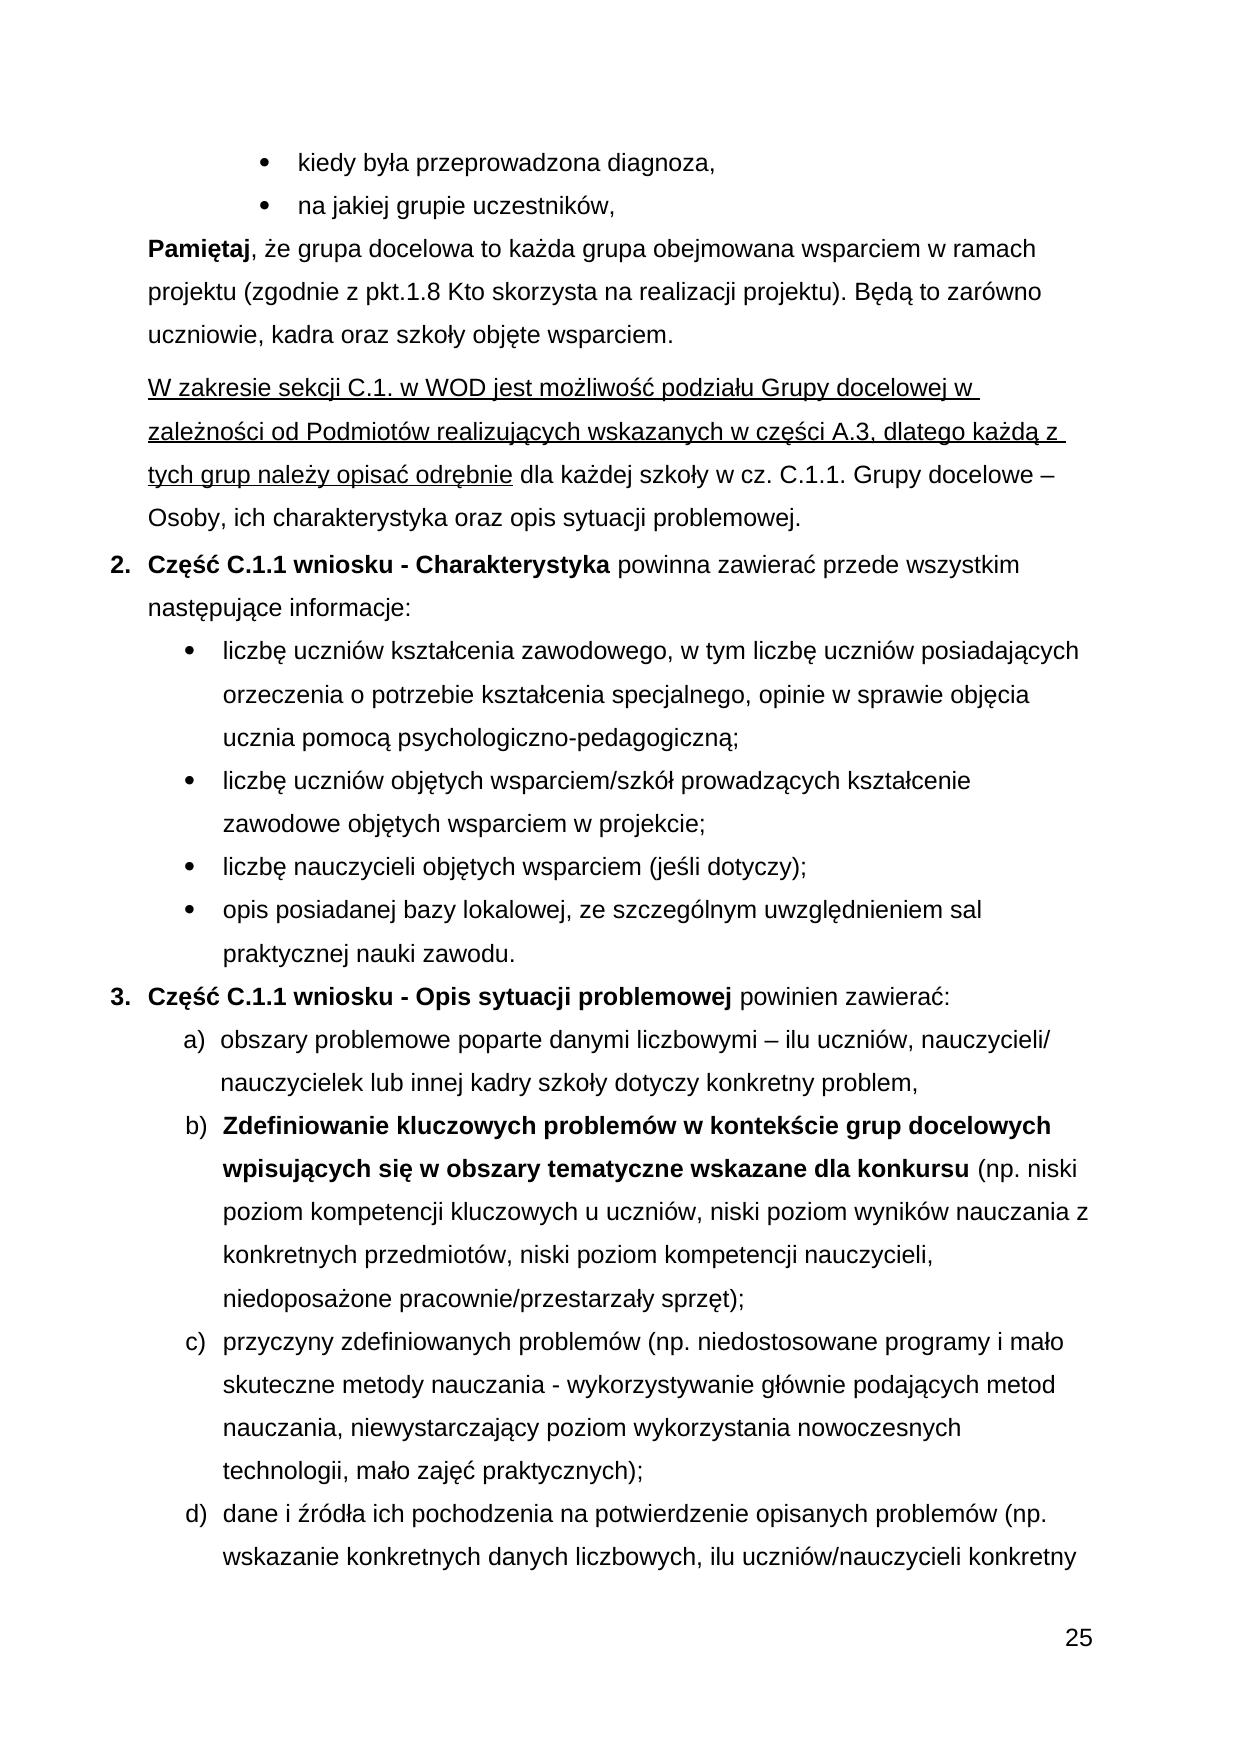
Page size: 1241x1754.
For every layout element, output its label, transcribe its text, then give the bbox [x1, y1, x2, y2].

list liczbę uczniów kształcenia zawodowego, w tym liczbę uczniów posiadających orzeczenia o potrzebie kształcenia specjalnego, opinie w sprawie objęcia ucznia pomocą psychologiczno-pedagogiczną; [185, 636, 1093, 751]
list Pamiętaj, że grupa docelowa to każda grupa obejmowana wsparciem w ramach projektu (zgodnie z pkt.1.8 Kto skorzysta na realizacji projektu). Będą to zarówno uczniowie, kadra oraz szkoły objęte wsparciem. [148, 234, 1093, 349]
list opis posiadanej bazy lokalowej, ze szczególnym uwzględnieniem sal praktycznej nauki zawodu. [185, 895, 1093, 967]
list liczbę nauczycieli objętych wsparciem (jeśli dotyczy); [185, 852, 1093, 881]
list kiedy była przeprowadzona diagnoza, [260, 148, 1093, 176]
list Część C.1.1 wniosku - Opis sytuacji problemowej powinien zawierać: [110, 982, 1093, 1011]
list przyczyny zdefiniowanych problemów (np. niedostosowane programy i mało skuteczne metody nauczania - wykorzystywanie głównie podających metod nauczania, niewystarczający poziom wykorzystania nowoczesnych technologii, mało zajęć praktycznych); [185, 1327, 1093, 1485]
list obszary problemowe poparte danymi liczbowymi – ilu uczniów, nauczycieli/ nauczycielek lub innej kadry szkoły dotyczy konkretny problem, [183, 1025, 1093, 1097]
list Zdefiniowanie kluczowych problemów w kontekście grup docelowych wpisujących się w obszary tematyczne wskazane dla konkursu (np. niski poziom kompetencji kluczowych u uczniów, niski poziom wyników nauczania z konkretnych przedmiotów, niski poziom kompetencji nauczycieli, niedoposażone pracownie/przestarzały sprzęt); [185, 1111, 1093, 1312]
list Część C.1.1 wniosku - Charakterystyka powinna zawierać przede wszystkim następujące informacje: [110, 550, 1093, 622]
list na jakiej grupie uczestników, [260, 191, 1093, 220]
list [185, 1499, 1093, 1571]
text W zakresie sekcji C.1. w WOD jest możliwość podziału Grupy docelowej w zależności od Podmiotów realizujących wskazanych w części A.3, dlatego każdą z tych grup należy opisać odrębnie dla każdej szkoły w cz. C.1.1. Grupy docelowe – Osoby, ich charakterystyka oraz opis sytuacji problemowej. [148, 373, 1093, 532]
list liczbę uczniów objętych wsparciem/szkół prowadzących kształcenie zawodowe objętych wsparciem w projekcie; [185, 766, 1093, 838]
